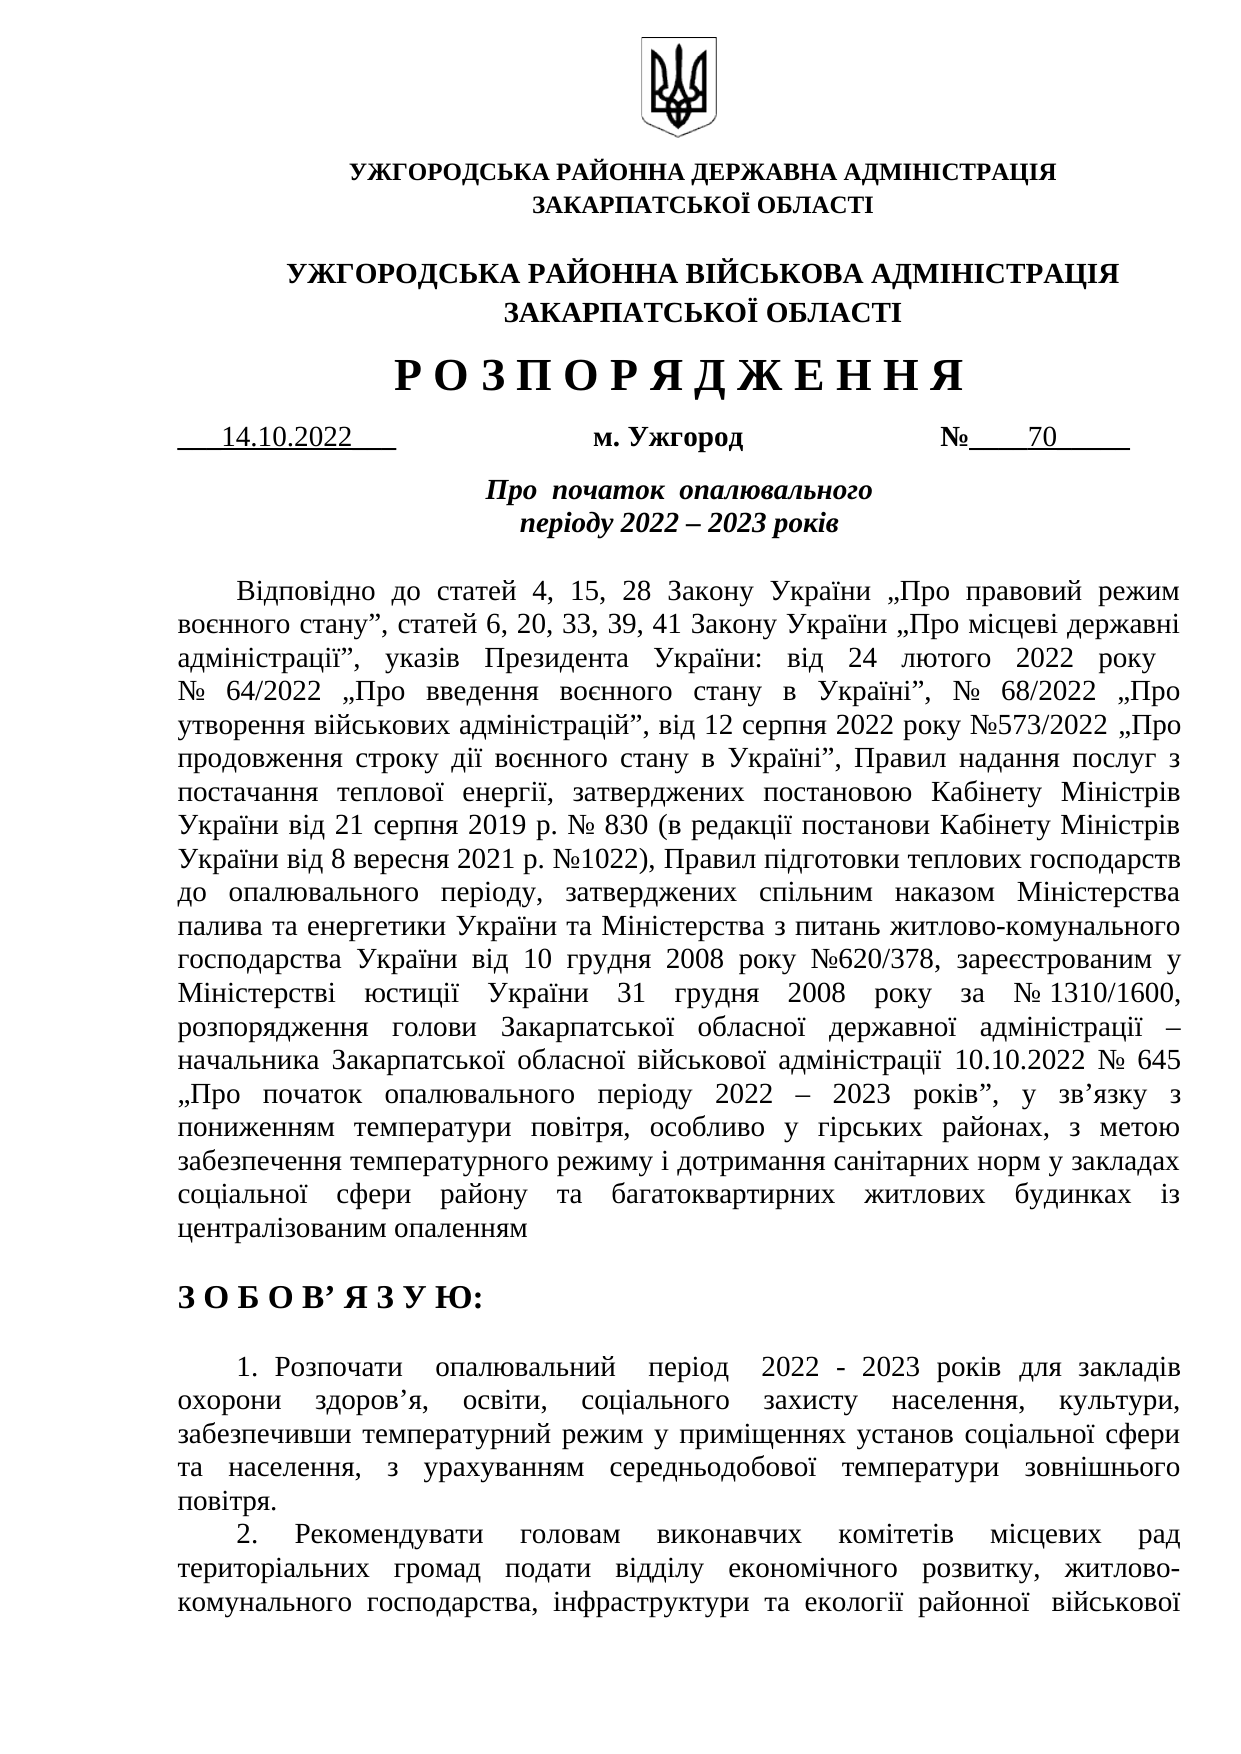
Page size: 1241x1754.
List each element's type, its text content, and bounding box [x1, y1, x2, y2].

picture [641, 37, 717, 138]
text Закарпатської області [224, 190, 1181, 218]
text 2. Рекомендувати головам виконавчих комітетів місцевих рад територіальних громад подати відділу економічного розвитку, житлово-комунального господарства, інфраструктури та екології районної військової [177, 1517, 1181, 1617]
text З О Б О В’ Я З У Ю: [177, 1277, 1181, 1315]
text Відповідно до статей 4, 15, 28 Закону України „Про правовий режим воєнного стану”, статей 6, 20, 33, 39, 41 Закону України „Про місцеві державні адміністрації”, указів Президента України: від 24 лютого 2022 року № 64/2022 „Про введення воєнного стану в Україні”, № 68/2022 „Про утворення військових адміністрацій”, від 12 серпня 2022 року №573/2022 „Про продовження строку дії воєнного стану в Україні”, Правил надання послуг з постачання теплової енергії, затверджених постановою Кабінету Міністрів України від 21 серпня 2019 р. № 830 (в редакції постанови Кабінету Міністрів України від 8 вересня 2021 р. №1022), Правил підготовки теплових господарств до опалювального періоду, затверджених спільним наказом Міністерства палива та енергетики України та Міністерства з питань житлово-комунального господарства України від 10 грудня 2008 року №620/378, зареєстрованим у Міністерстві юстиції України 31 грудня 2008 року за № 1310/1600, розпорядження голови Закарпатської обласної державної адміністрації – начальника Закарпатської обласної військової адміністрації 10.10.2022 № 645 „Про початок опалювального періоду 2022 – 2023 років”, у зв’язку з пониженням температури повітря, особливо у гірських районах, з метою забезпечення температурного режиму і дотримання санітарних норм у закладах соціальної сфери району та багатоквартирних житлових будинках із централізованим опаленням [177, 573, 1181, 1243]
text Р О З П О Р Я Д Ж Е Н Н Я [177, 347, 1181, 400]
text УЖГОРОДСЬКА РАЙОННА ВІЙСЬКОВА адміністрація [224, 256, 1181, 290]
text ЗАКАРПАТСЬКОЇ ОБЛАСТІ [224, 295, 1181, 328]
text Ужгородська районна державна адміністрація [224, 157, 1181, 185]
text 1. Розпочати опалювальний період 2022 - 2023 років для закладів охорони здоров’я, освіти, соціального захисту населення, культури, забезпечивши температурний режим у приміщеннях установ соціальної сфери та населення, з урахуванням середньодобової температури зовнішнього повітря. [177, 1349, 1181, 1517]
text ___14.10.2022___ м. Ужгород №____70_____ [177, 419, 1181, 453]
text Про початок опалювального [177, 472, 1181, 506]
text періоду 2022 – 2023 років [177, 506, 1181, 539]
